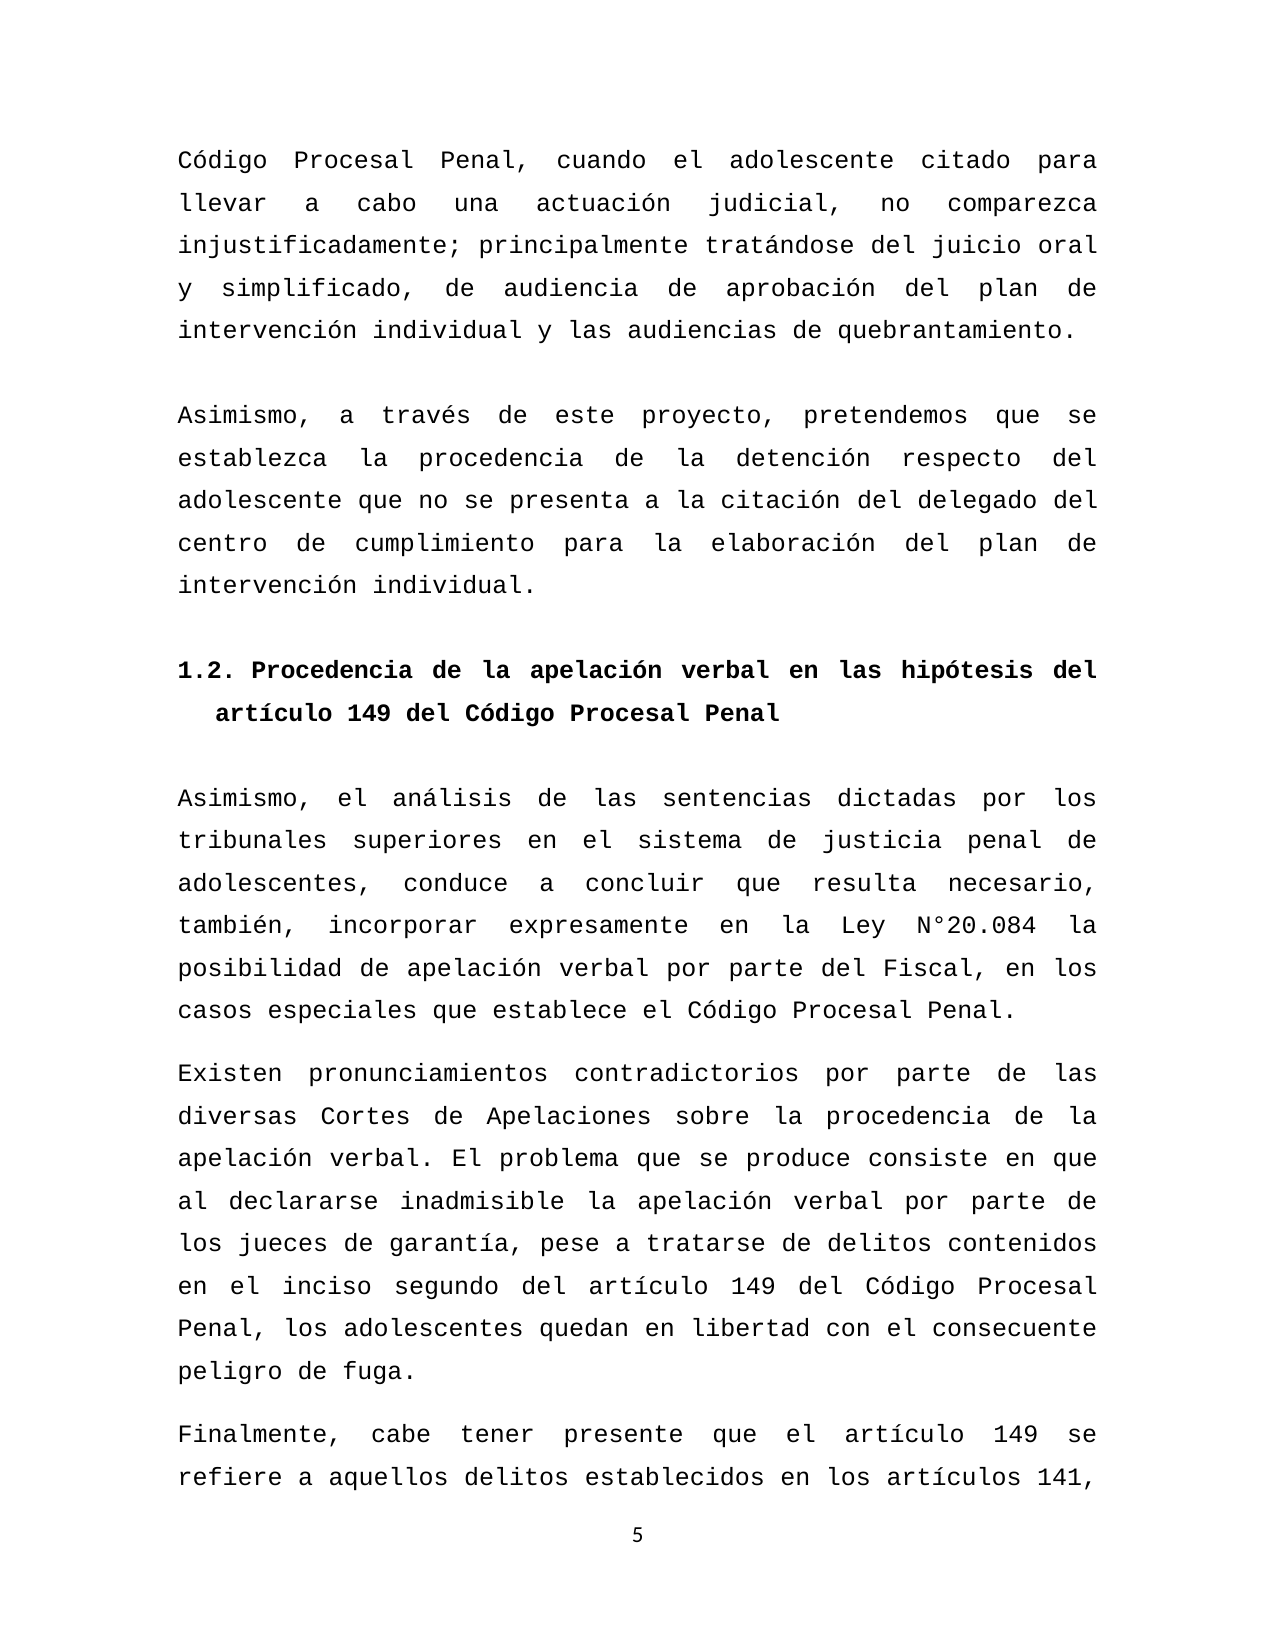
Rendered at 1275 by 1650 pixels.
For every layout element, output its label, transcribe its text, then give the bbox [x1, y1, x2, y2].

text Asimismo, a través de este proyecto, pretendemos que se establezca la procedencia de la detención respecto del adolescente que no se presenta a la citación del delegado del centro de cumplimiento para la elaboración del plan de intervención individual. [177, 403, 1098, 601]
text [177, 1422, 1098, 1493]
text Existen pronunciamientos contradictorios por parte de las diversas Cortes de Apelaciones sobre la procedencia de la apelación verbal. El problema que se produce consiste en que al declararse inadmisible la apelación verbal por parte de los jueces de garantía, pese a tratarse de delitos contenidos en el inciso segundo del artículo 149 del Código Procesal Penal, los adolescentes quedan en libertad con el consecuente peligro de fuga. [177, 1061, 1098, 1387]
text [177, 148, 1098, 346]
list Procedencia de la apelación verbal en las hipótesis del artículo 149 del Código Procesal Penal [177, 658, 1098, 728]
text Asimismo, el análisis de las sentencias dictadas por los tribunales superiores en el sistema de justicia penal de adolescentes, conduce a concluir que resulta necesario, también, incorporar expresamente en la Ley N°20.084 la posibilidad de apelación verbal por parte del Fiscal, en los casos especiales que establece el Código Procesal Penal. [177, 785, 1098, 1026]
